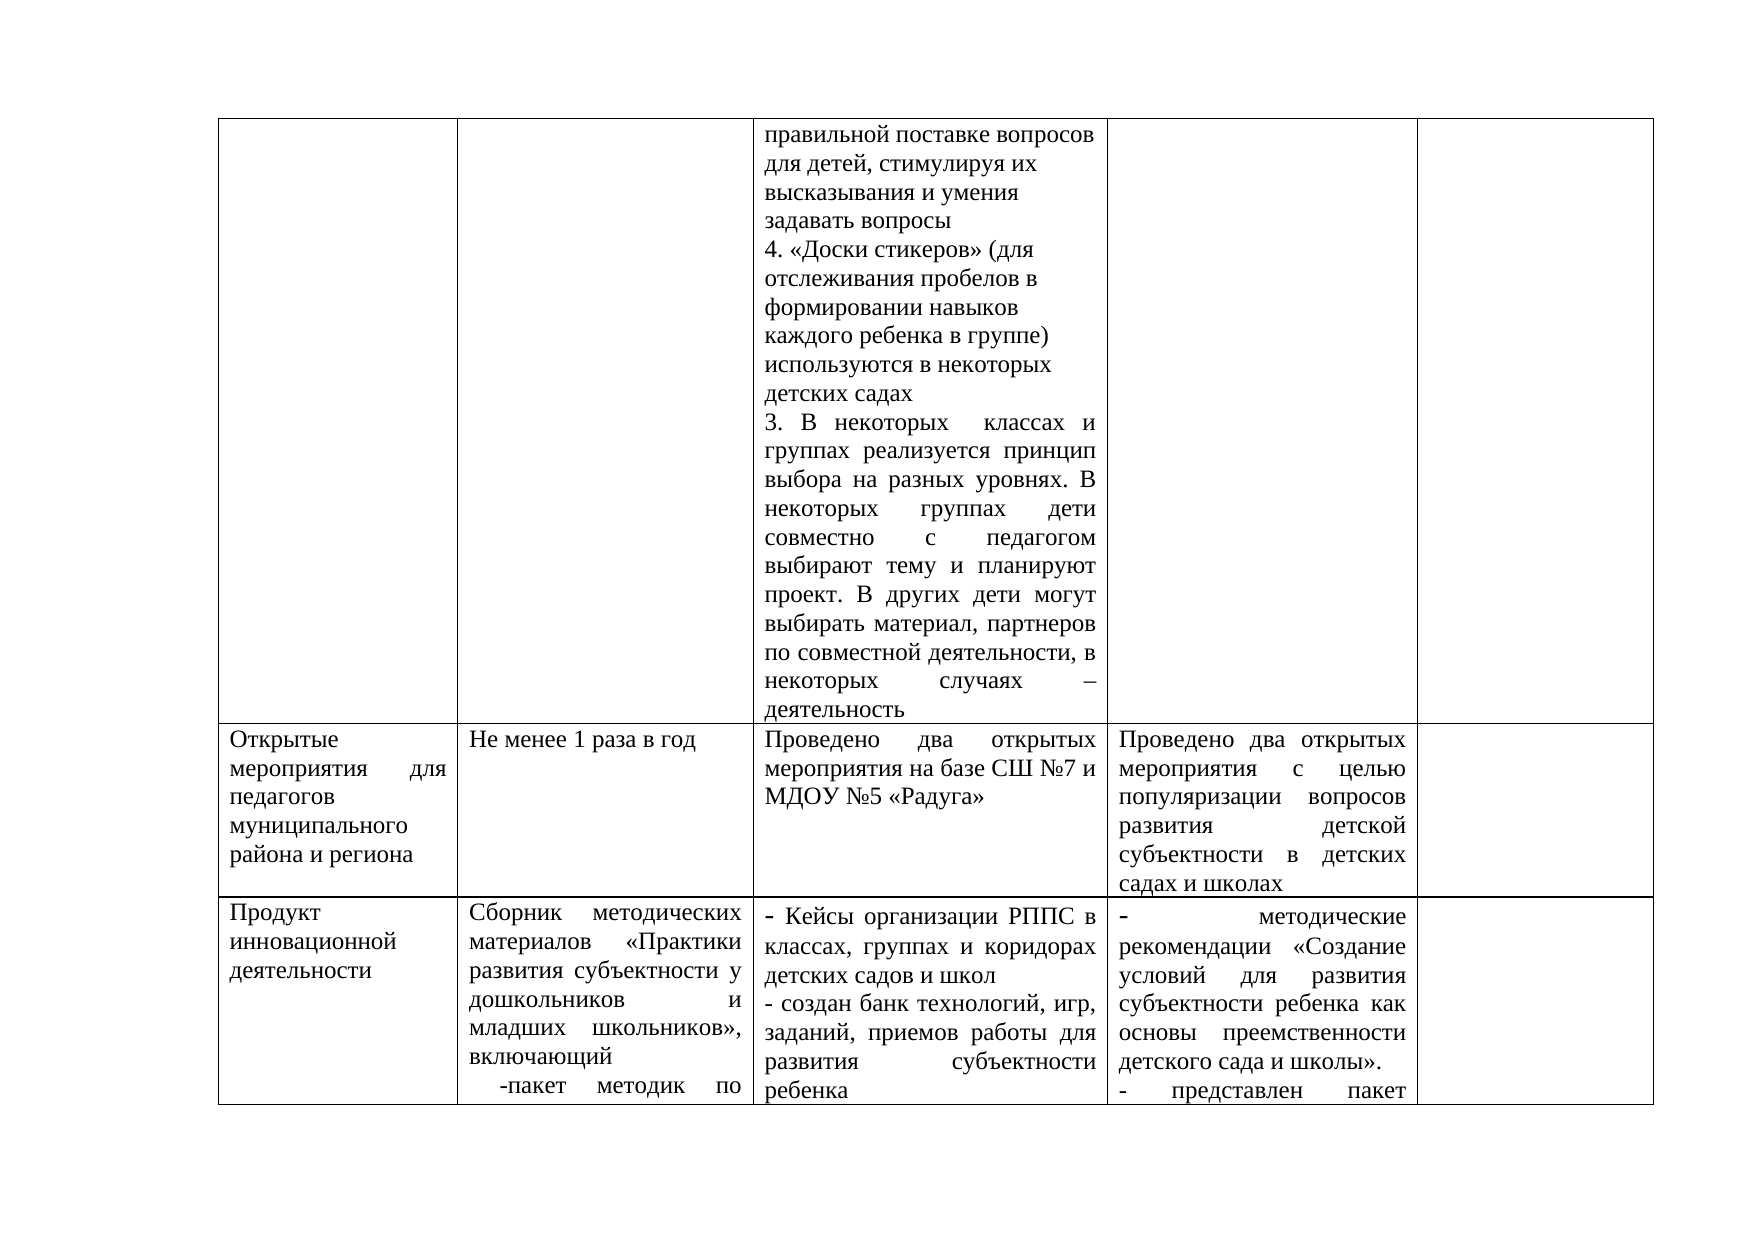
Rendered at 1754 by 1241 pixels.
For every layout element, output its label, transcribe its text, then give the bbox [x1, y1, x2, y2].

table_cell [219, 119, 457, 723]
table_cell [219, 898, 457, 1103]
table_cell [458, 119, 753, 723]
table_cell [754, 119, 1107, 723]
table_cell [1108, 119, 1417, 723]
table_cell Проведено два открытых мероприятия на базе СШ №7 и МДОУ №5 «Радуга» [754, 724, 1107, 896]
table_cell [754, 898, 1107, 1103]
table_cell Проведено два открытых мероприятия с целью популяризации вопросов развития детской субъектности в детских садах и школах [1108, 724, 1417, 896]
table_cell Не менее 1 раза в год [458, 724, 753, 896]
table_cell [458, 898, 753, 1103]
table_cell [1418, 724, 1653, 896]
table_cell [1108, 898, 1417, 1103]
table_cell [1418, 119, 1653, 723]
table_cell [1418, 898, 1653, 1103]
table_cell Открытые мероприятия для педагогов муниципального района и региона [219, 724, 457, 896]
